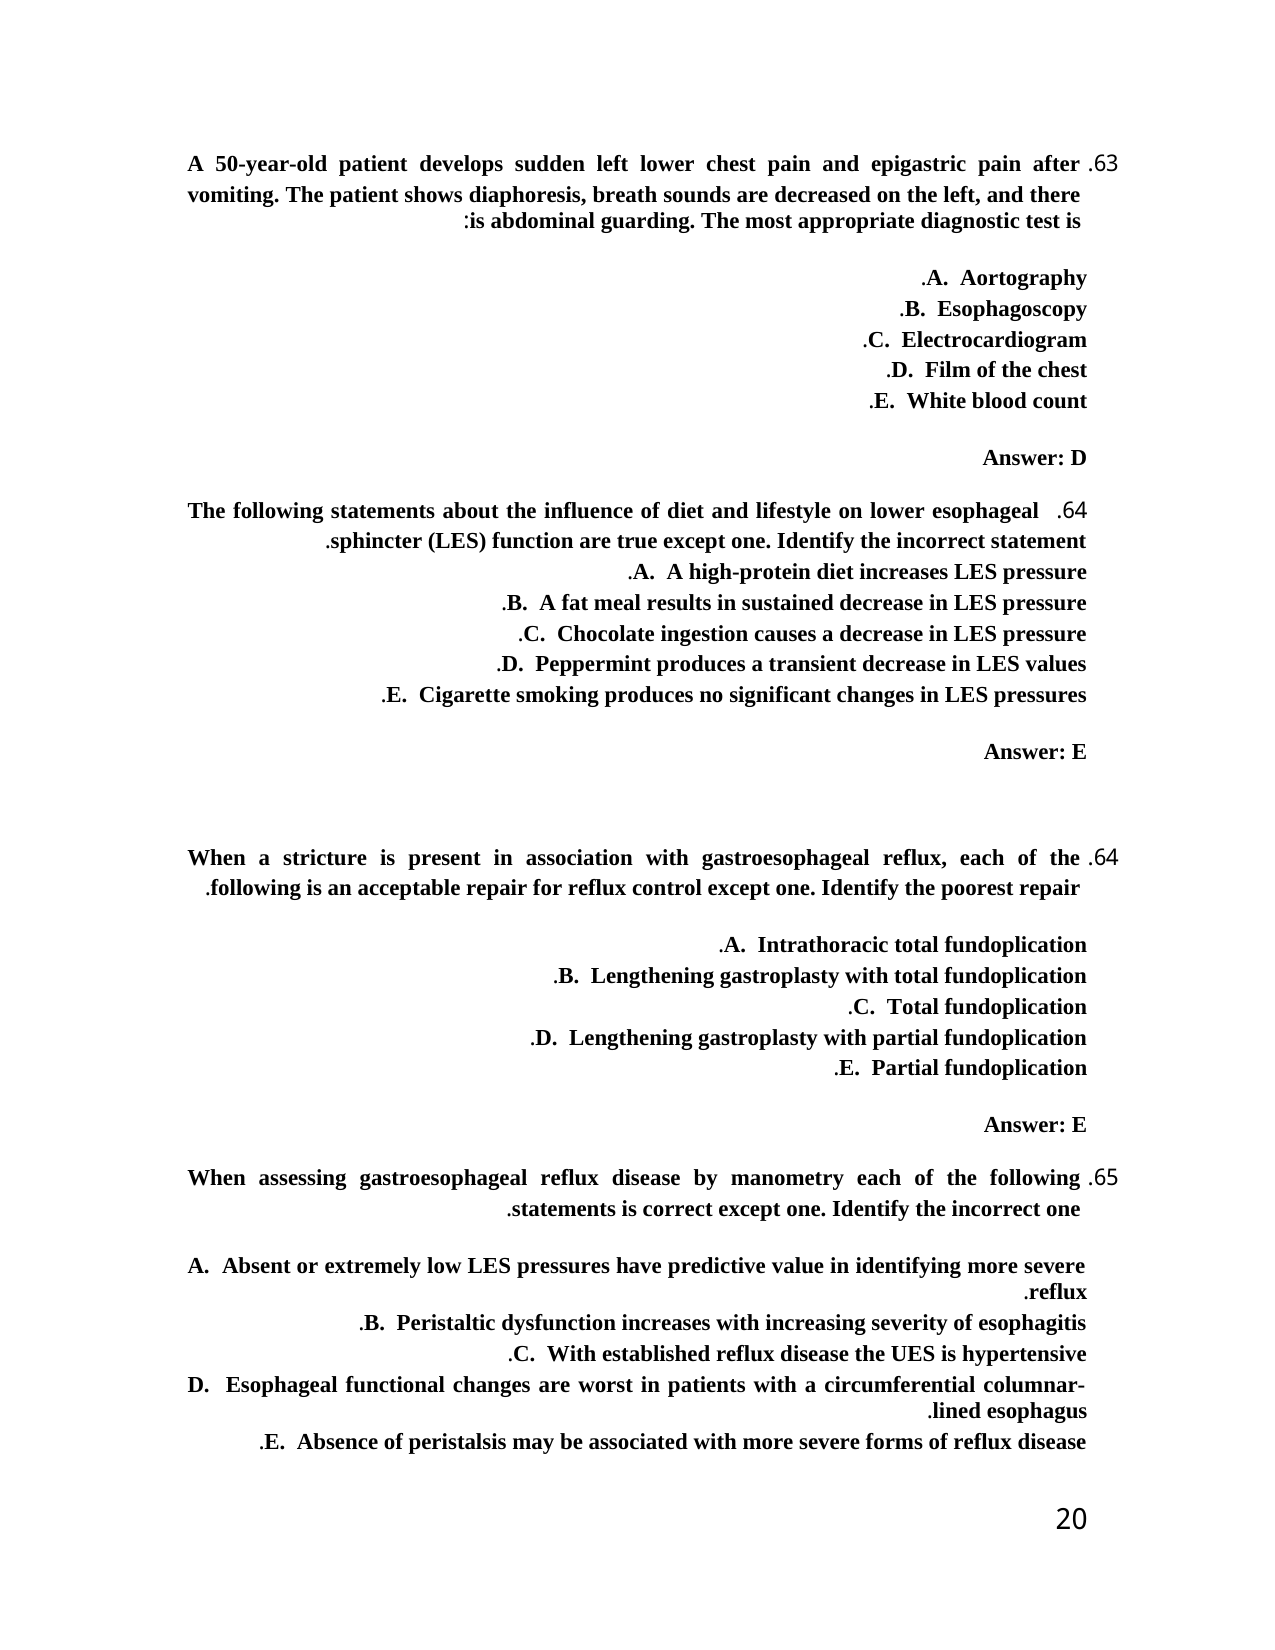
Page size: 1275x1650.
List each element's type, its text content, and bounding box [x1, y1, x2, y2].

text B. Lengthening gastroplasty with total fundoplication. [187, 962, 1087, 993]
text A. Aortography. [187, 264, 1087, 295]
text D. Lengthening gastroplasty with partial fundoplication. [187, 1024, 1087, 1054]
text E. Absence of peristalsis may be associated with more severe forms of reflux disease. [187, 1428, 1087, 1458]
text B. Esophagoscopy. [187, 295, 1087, 326]
text D. Esophageal functional changes are worst in patients with a circumferential columnar-lined esophagus. [187, 1371, 1087, 1428]
text E. White blood count. [187, 387, 1087, 418]
text A. Intrathoracic total fundoplication. [187, 932, 1087, 962]
text E. Cigarette smoking produces no significant changes in LES pressures. [187, 681, 1087, 712]
text B. A fat meal results in sustained decrease in LES pressure. [187, 589, 1087, 620]
text D. Film of the chest. [187, 356, 1087, 387]
list When a stricture is present in association with gastroesophageal reflux, each of the following is an acceptable repair for reflux control except one. Identify the poorest repair. [187, 844, 1087, 905]
text Answer: D [187, 444, 1087, 471]
text Answer: E [187, 1112, 1087, 1138]
text D. Peppermint produces a transient decrease in LES values. [187, 651, 1087, 681]
text A. A high-protein diet increases LES pressure. [187, 558, 1087, 589]
text Answer: E [187, 738, 1087, 765]
text C. Total fundoplication. [187, 993, 1087, 1024]
text C. Electrocardiogram. [187, 326, 1087, 356]
text E. Partial fundoplication. [187, 1054, 1087, 1085]
text C. Chocolate ingestion causes a decrease in LES pressure. [187, 620, 1087, 651]
text A. Absent or extremely low LES pressures have predictive value in identifying more severe reflux. [187, 1252, 1087, 1309]
list A 50-year-old patient develops sudden left lower chest pain and epigastric pain after vomiting. The patient shows diaphoresis, breath sounds are decreased on the left, and there is abdominal guarding. The most appropriate diagnostic test is: [187, 150, 1087, 238]
list When assessing gastroesophageal reflux disease by manometry each of the following statements is correct except one. Identify the incorrect one. [187, 1164, 1087, 1226]
text 64. The following statements about the influence of diet and lifestyle on lower esophageal sphincter (LES) function are true except one. Identify the incorrect statement. [187, 497, 1087, 558]
text C. With established reflux disease the UES is hypertensive. [187, 1340, 1087, 1371]
text B. Peristaltic dysfunction increases with increasing severity of esophagitis. [187, 1309, 1087, 1340]
